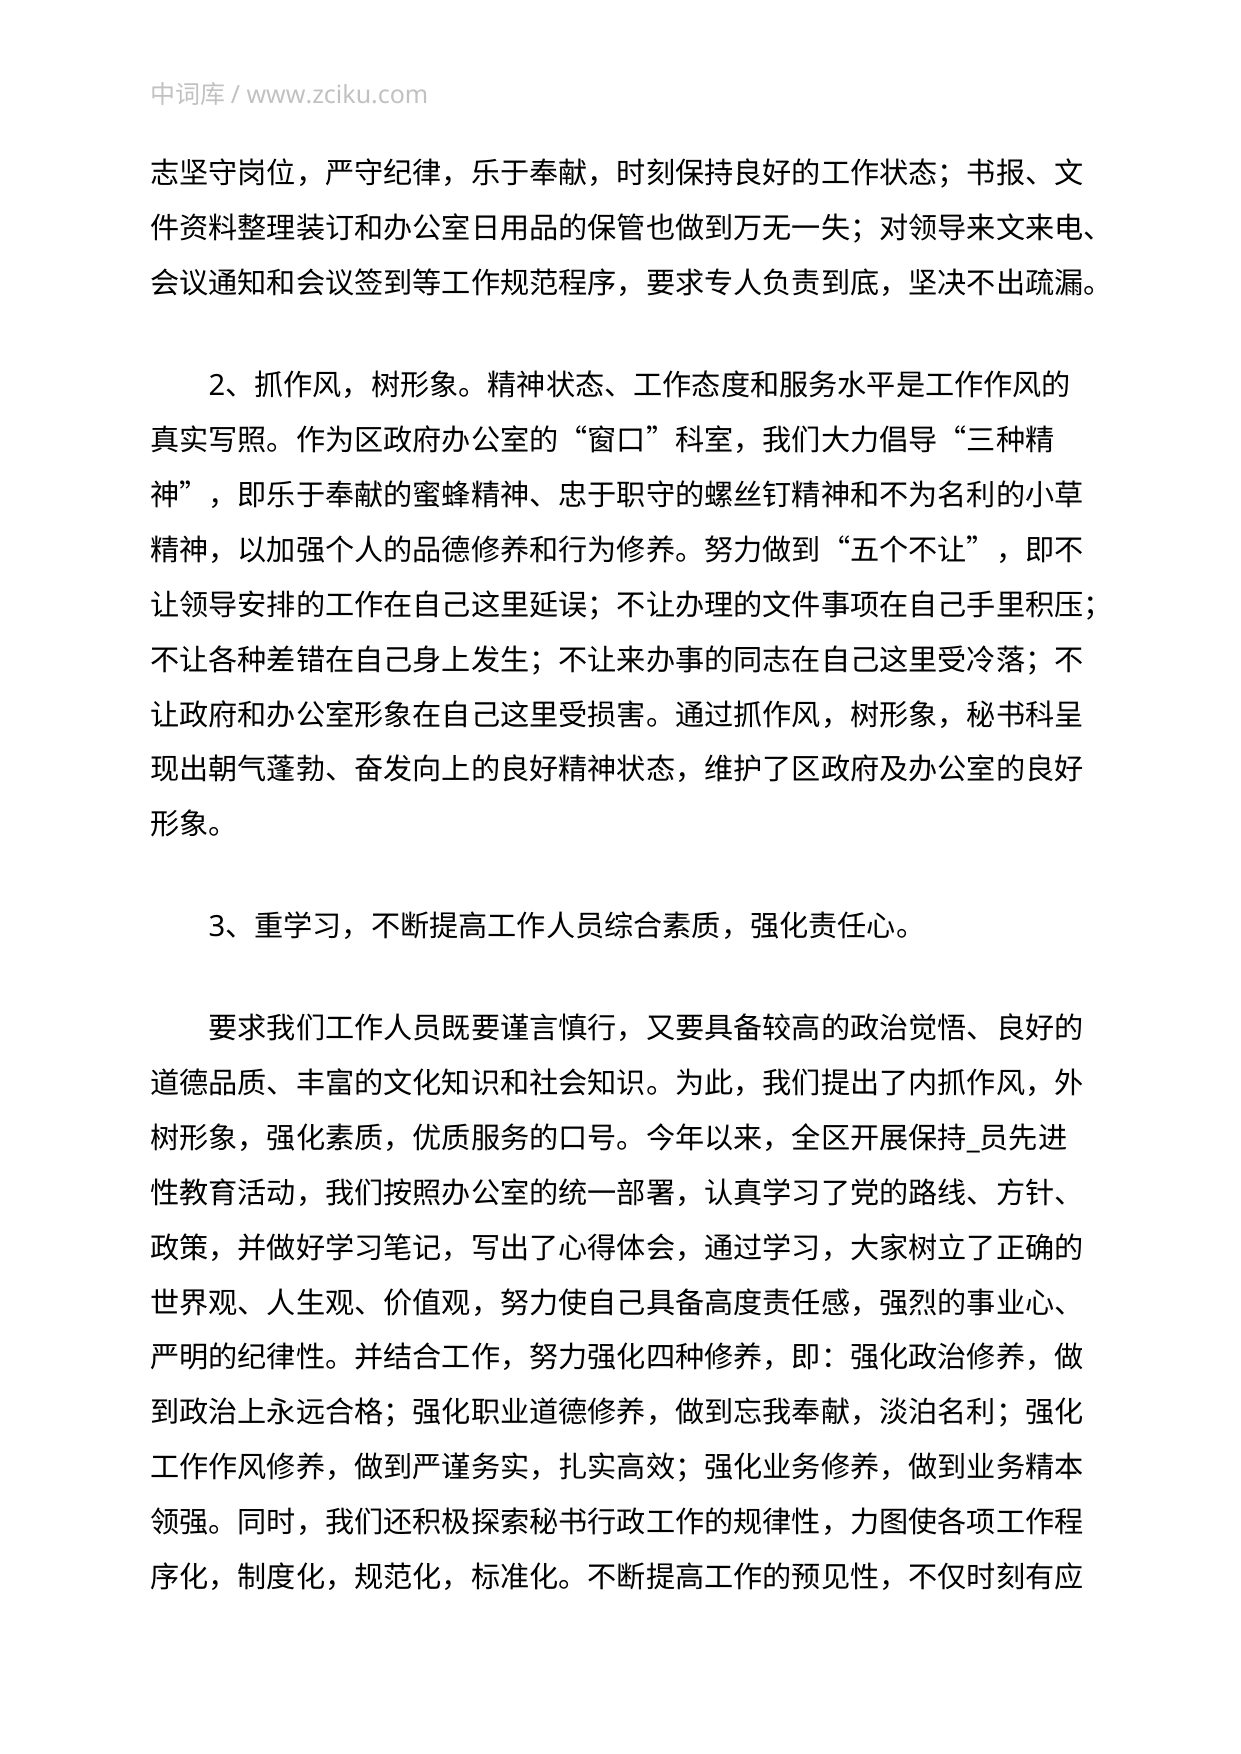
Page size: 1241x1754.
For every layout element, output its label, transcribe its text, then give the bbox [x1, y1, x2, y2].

text 3、重学习，不断提高工作人员综合素质，强化责任心。 [150, 903, 1090, 945]
text 2、抓作风，树形象。精神状态、工作态度和服务水平是工作作风的真实写照。作为区政府办公室的“窗口”科室，我们大力倡导“三种精神”，即乐于奉献的蜜蜂精神、忠于职守的螺丝钉精神和不为名利的小草精神，以加强个人的品德修养和行为修养。努力做到“五个不让”，即不让领导安排的工作在自己这里延误；不让办理的文件事项在自己手里积压；不让各种差错在自己身上发生；不让来办事的同志在自己这里受冷落；不让政府和办公室形象在自己这里受损害。通过抓作风，树形象，秘书科呈现出朝气蓬勃、奋发向上的良好精神状态，维护了区政府及办公室的良好形象。 [150, 362, 1090, 843]
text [150, 150, 1090, 302]
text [150, 1004, 1090, 1596]
